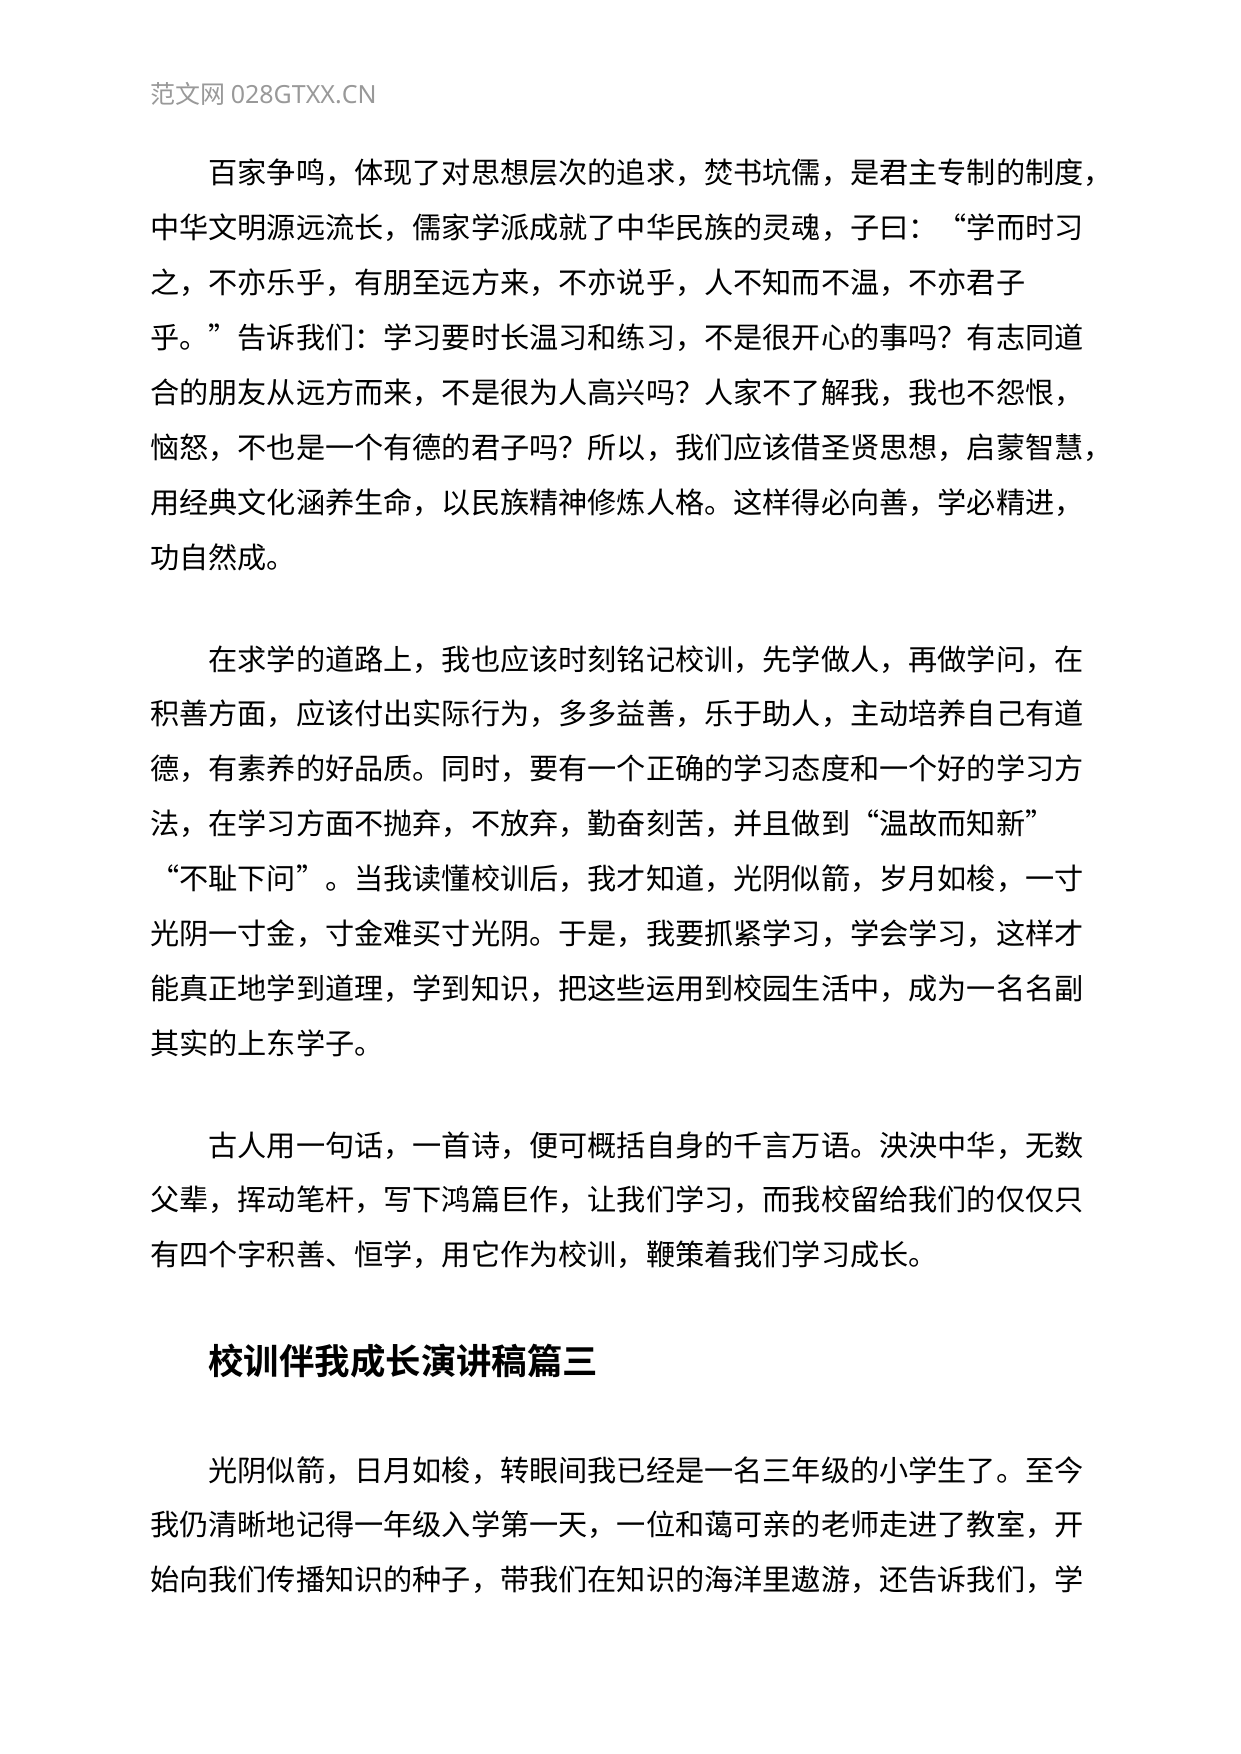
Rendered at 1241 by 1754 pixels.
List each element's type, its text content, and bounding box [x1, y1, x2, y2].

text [150, 1447, 1090, 1599]
text 古人用一句话，一首诗，便可概括自身的千言万语。泱泱中华，无数父辈，挥动笔杆，写下鸿篇巨作，让我们学习，而我校留给我们的仅仅只有四个字积善、恒学，用它作为校训，鞭策着我们学习成长。 [150, 1122, 1090, 1274]
text 在求学的道路上，我也应该时刻铭记校训，先学做人，再做学问，在积善方面，应该付出实际行为，多多益善，乐于助人，主动培养自己有道德，有素养的好品质。同时，要有一个正确的学习态度和一个好的学习方法，在学习方面不抛弃，不放弃，勤奋刻苦，并且做到“温故而知新”“不耻下问”。当我读懂校训后，我才知道，光阴似箭，岁月如梭，一寸光阴一寸金，寸金难买寸光阴。于是，我要抓紧学习，学会学习，这样才能真正地学到道理，学到知识，把这些运用到校园生活中，成为一名名副其实的上东学子。 [150, 636, 1090, 1063]
text 校训伴我成长演讲稿篇三 [150, 1334, 1090, 1385]
text 百家争鸣，体现了对思想层次的追求，焚书坑儒，是君主专制的制度，中华文明源远流长，儒家学派成就了中华民族的灵魂，子曰：“学而时习之，不亦乐乎，有朋至远方来，不亦说乎，人不知而不温，不亦君子乎。”告诉我们：学习要时长温习和练习，不是很开心的事吗？有志同道合的朋友从远方而来，不是很为人高兴吗？人家不了解我，我也不怨恨，恼怒，不也是一个有德的君子吗？所以，我们应该借圣贤思想，启蒙智慧，用经典文化涵养生命，以民族精神修炼人格。这样得必向善，学必精进，功自然成。 [150, 150, 1090, 577]
